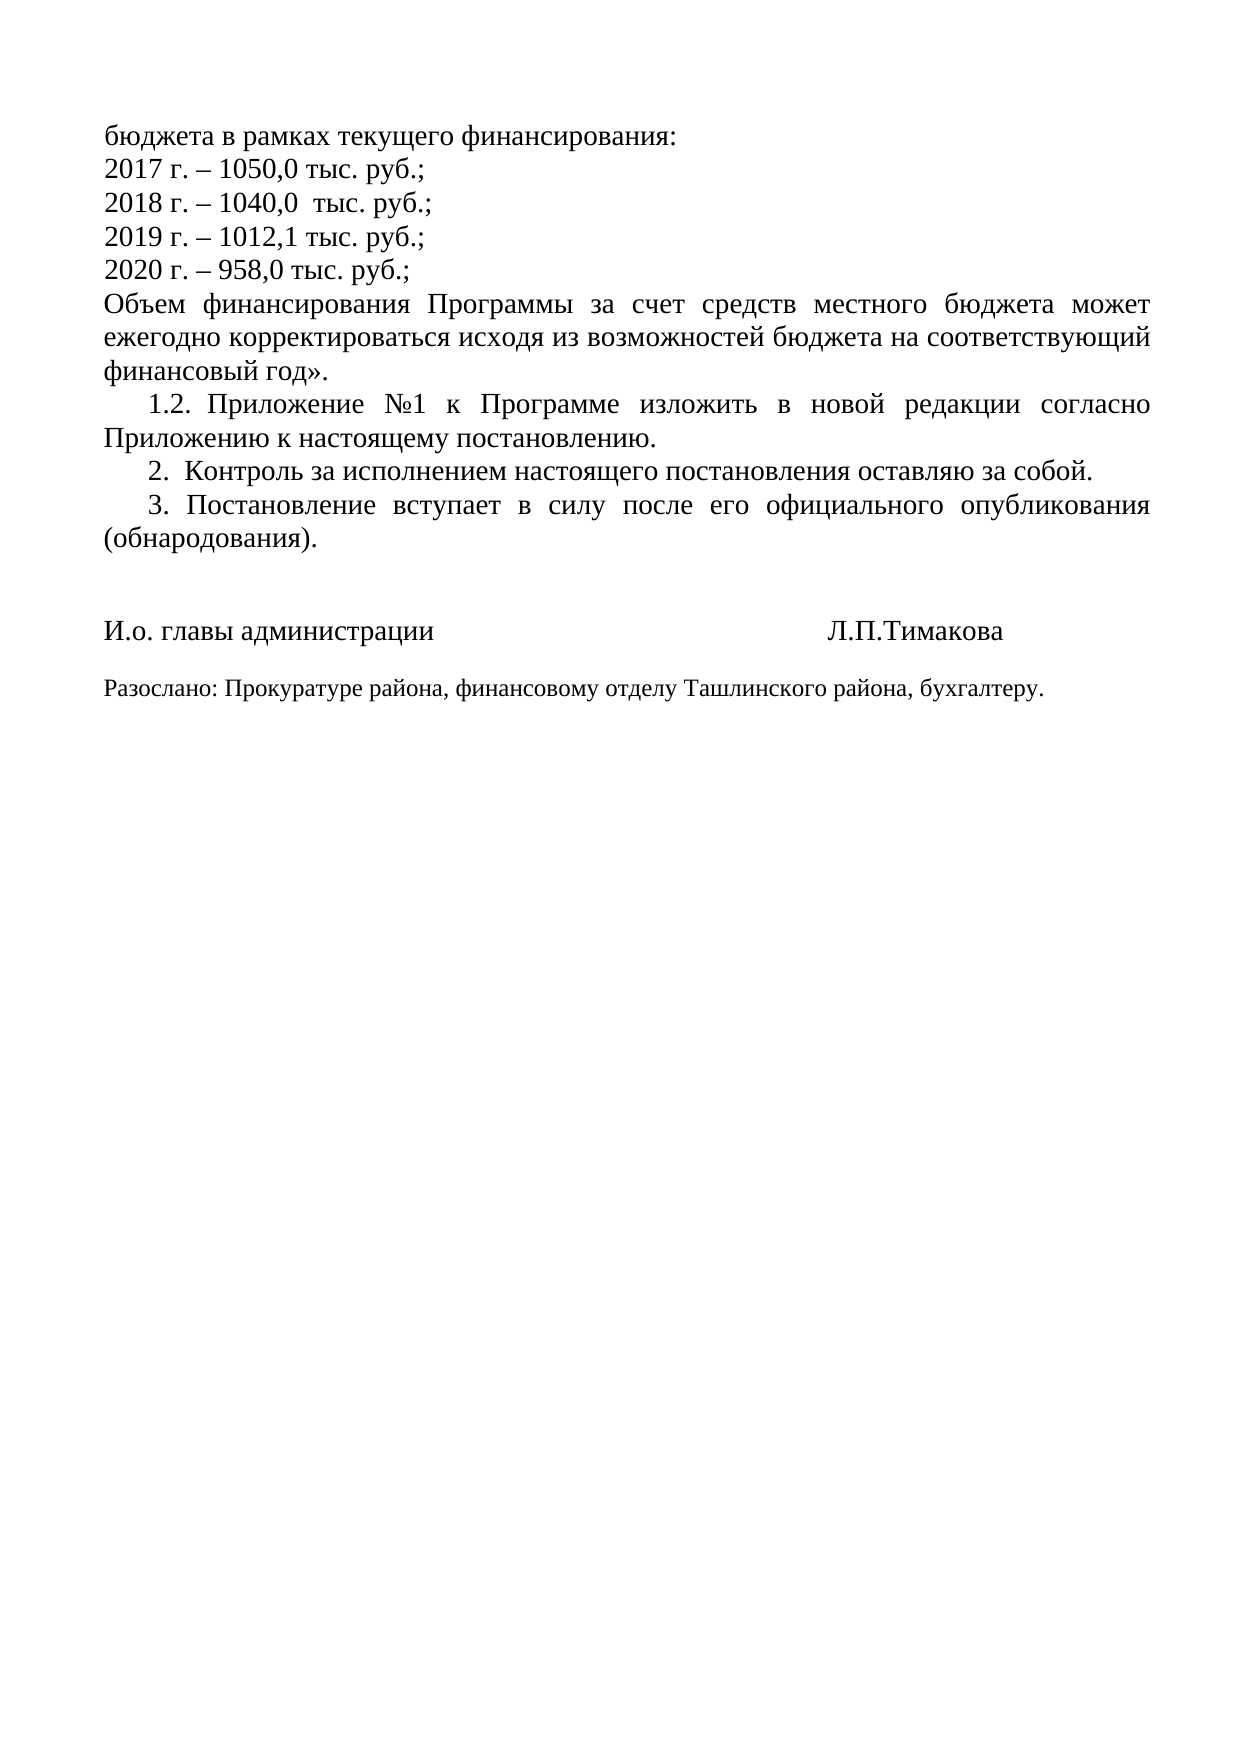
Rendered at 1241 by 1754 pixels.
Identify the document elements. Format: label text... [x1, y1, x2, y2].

text 2019 г. – 1012,1 тыс. руб.; [104, 219, 1152, 252]
text 3. Постановление вступает в силу после его официального опубликования (обнародования). [103, 487, 1152, 554]
text 2020 г. – 958,0 тыс. руб.; [104, 252, 1152, 286]
text 2017 г. – 1050,0 тыс. руб.; [104, 152, 1152, 185]
text Объем финансирования Программы за счет средств местного бюджета может ежегодно корректироваться исходя из возможностей бюджета на соответствующий финансовый год». [103, 286, 1152, 386]
text Разослано: Прокуратуре района, финансовому отделу Ташлинского района, бухгалтеру. [103, 673, 1152, 702]
list Приложение №1 к Программе изложить в новой редакции согласно Приложению к настоящему постановлению. [103, 386, 1152, 453]
text 2018 г. – 1040,0 тыс. руб.; [104, 185, 1152, 219]
text И.о. главы администрации Л.П.Тимакова [103, 613, 1152, 647]
text 2. Контроль за исполнением настоящего постановления оставляю за собой. [103, 453, 1152, 487]
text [104, 118, 1152, 152]
